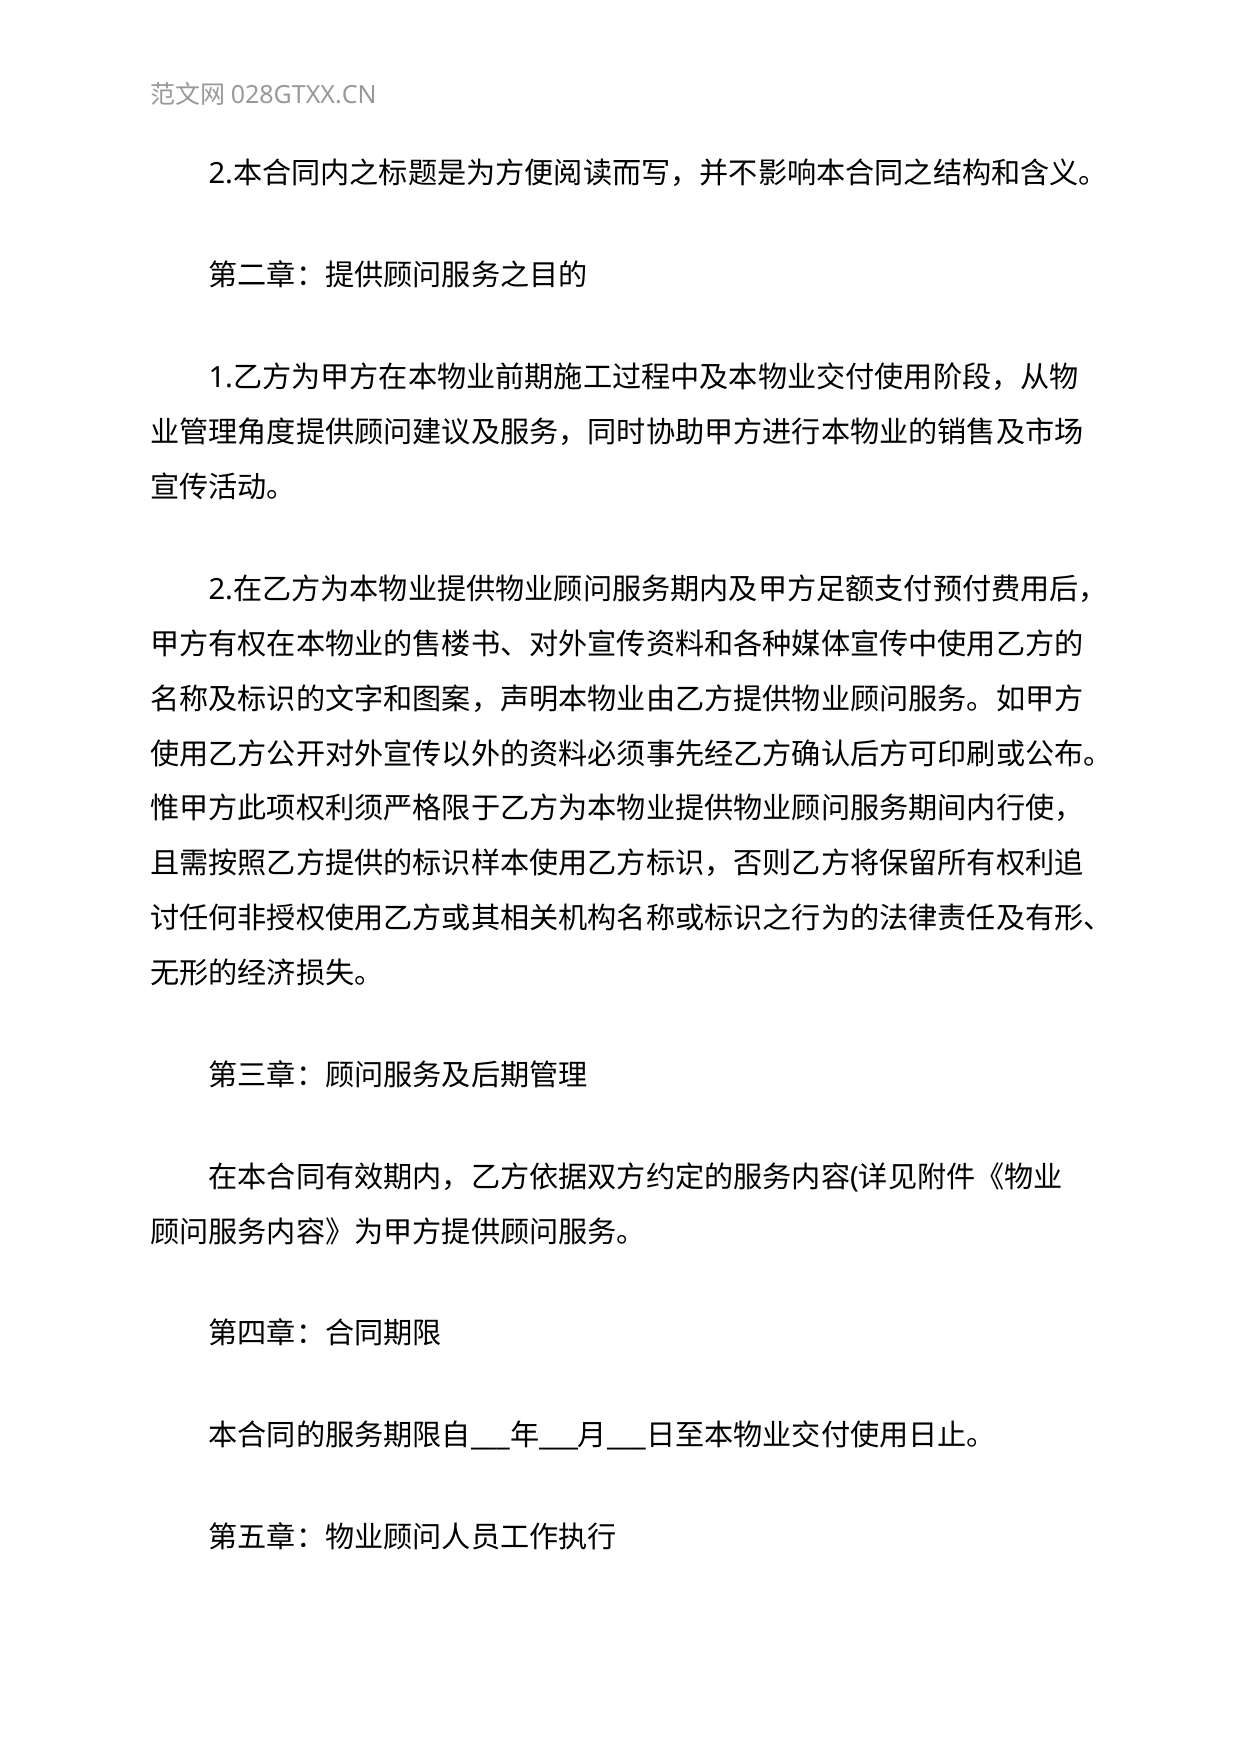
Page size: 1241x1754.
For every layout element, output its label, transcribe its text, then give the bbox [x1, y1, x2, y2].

text 第四章：合同期限 [150, 1310, 1090, 1352]
text 第三章：顾问服务及后期管理 [150, 1052, 1090, 1094]
text 本合同的服务期限自___年___月___日至本物业交付使用日止。 [150, 1412, 1090, 1454]
text 在本合同有效期内，乙方依据双方约定的服务内容(详见附件《物业顾问服务内容》为甲方提供顾问服务。 [150, 1153, 1090, 1251]
text 第二章：提供顾问服务之目的 [150, 252, 1090, 294]
text 第五章：物业顾问人员工作执行 [150, 1514, 1090, 1556]
text 2.在乙方为本物业提供物业顾问服务期内及甲方足额支付预付费用后，甲方有权在本物业的售楼书、对外宣传资料和各种媒体宣传中使用乙方的名称及标识的文字和图案，声明本物业由乙方提供物业顾问服务。如甲方使用乙方公开对外宣传以外的资料必须事先经乙方确认后方可印刷或公布。惟甲方此项权利须严格限于乙方为本物业提供物业顾问服务期间内行使，且需按照乙方提供的标识样本使用乙方标识，否则乙方将保留所有权利追讨任何非授权使用乙方或其相关机构名称或标识之行为的法律责任及有形、无形的经济损失。 [150, 565, 1090, 992]
text 1.乙方为甲方在本物业前期施工过程中及本物业交付使用阶段，从物业管理角度提供顾问建议及服务，同时协助甲方进行本物业的销售及市场宣传活动。 [150, 354, 1090, 506]
text 2.本合同内之标题是为方便阅读而写，并不影响本合同之结构和含义。 [150, 150, 1090, 192]
